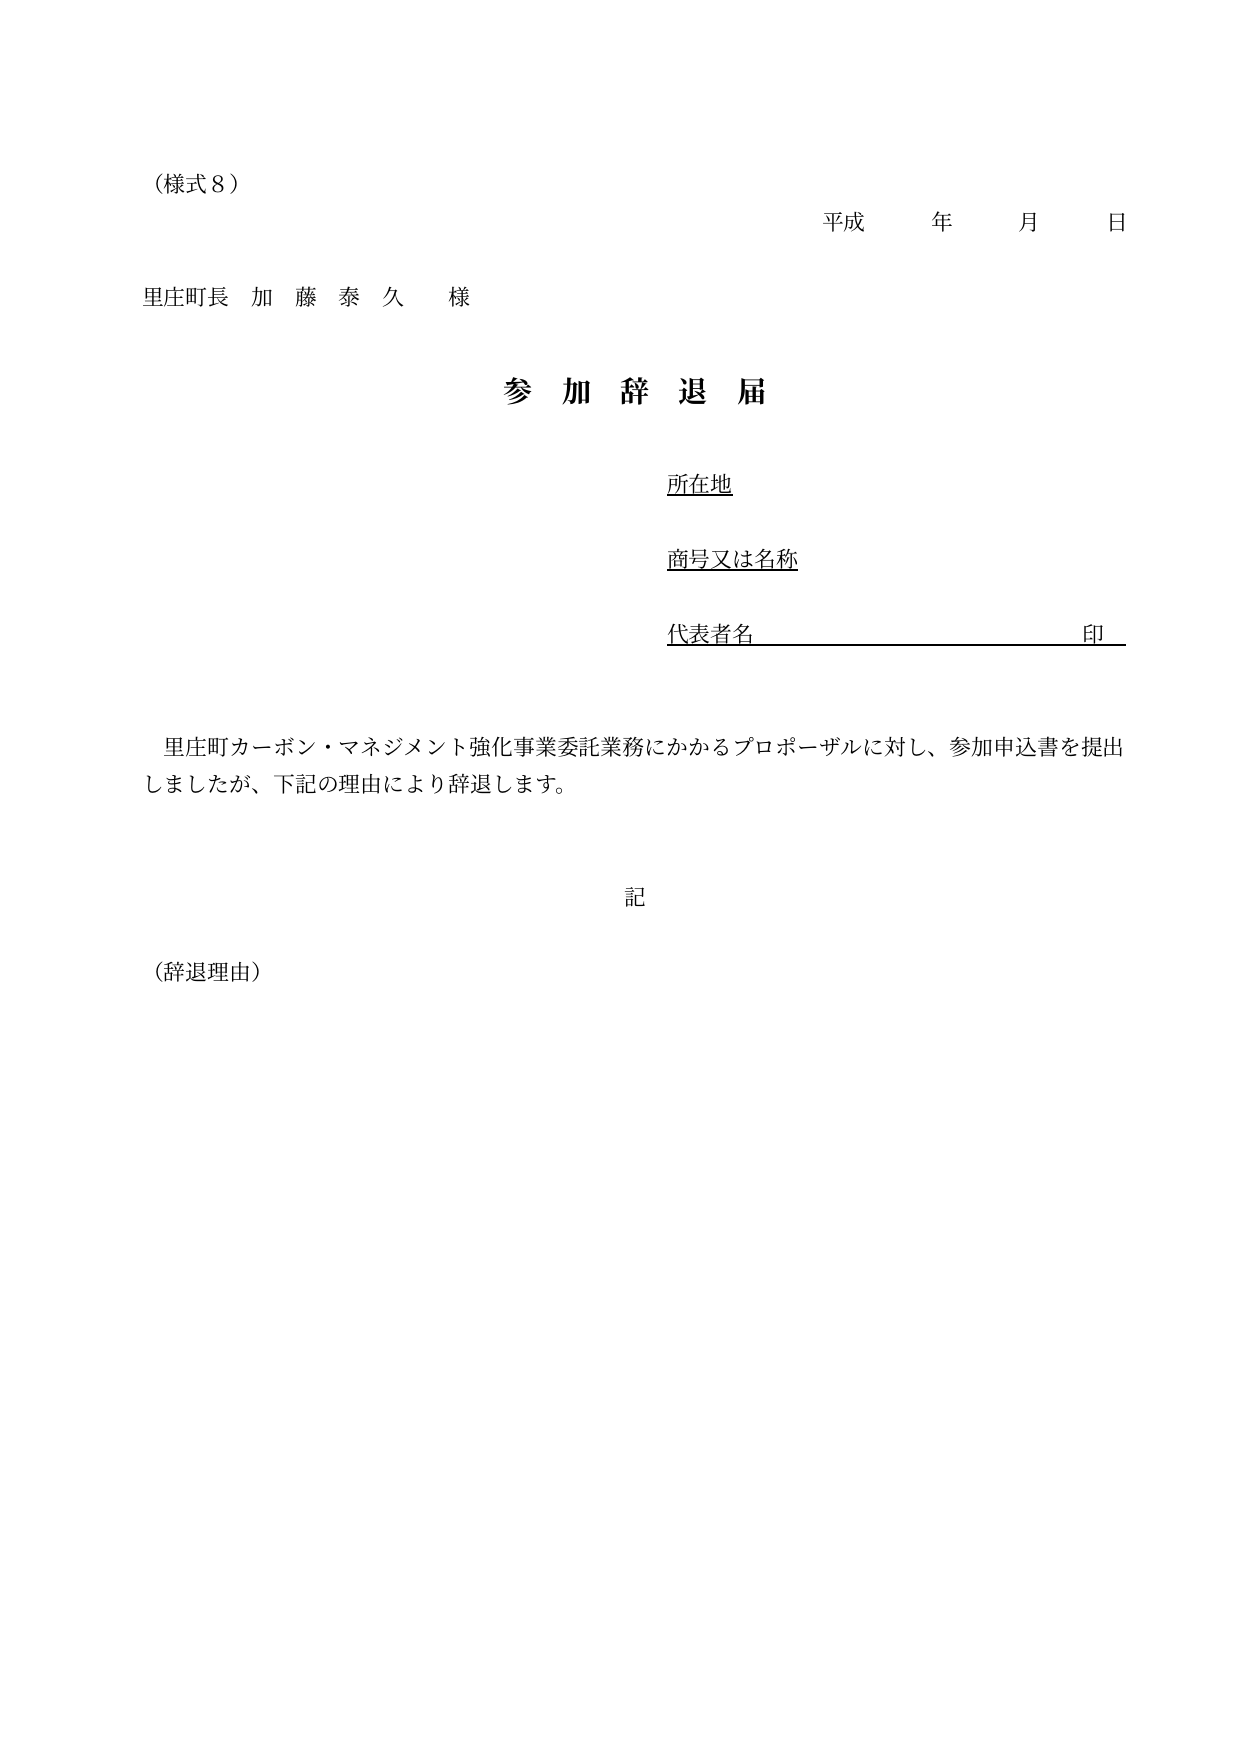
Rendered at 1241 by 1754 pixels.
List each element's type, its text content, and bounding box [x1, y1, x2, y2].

text 記 [142, 877, 1128, 914]
text 所在地 [142, 464, 1128, 502]
text 平成 年 月 日 [142, 202, 1128, 239]
text （辞退理由） [142, 952, 1128, 989]
text 商号又は名称 [142, 539, 1128, 577]
text （様式８） [142, 164, 1128, 202]
text 代表者名 印 [142, 614, 1128, 652]
text 里庄町長 加 藤 泰 久 様 [142, 277, 1128, 314]
text 里庄町カーボン・マネジメント強化事業委託業務にかかるプロポーザルに対し、参加申込書を提出しましたが、下記の理由により辞退します。 [142, 727, 1128, 802]
text 参 加 辞 退 届 [142, 352, 1128, 427]
